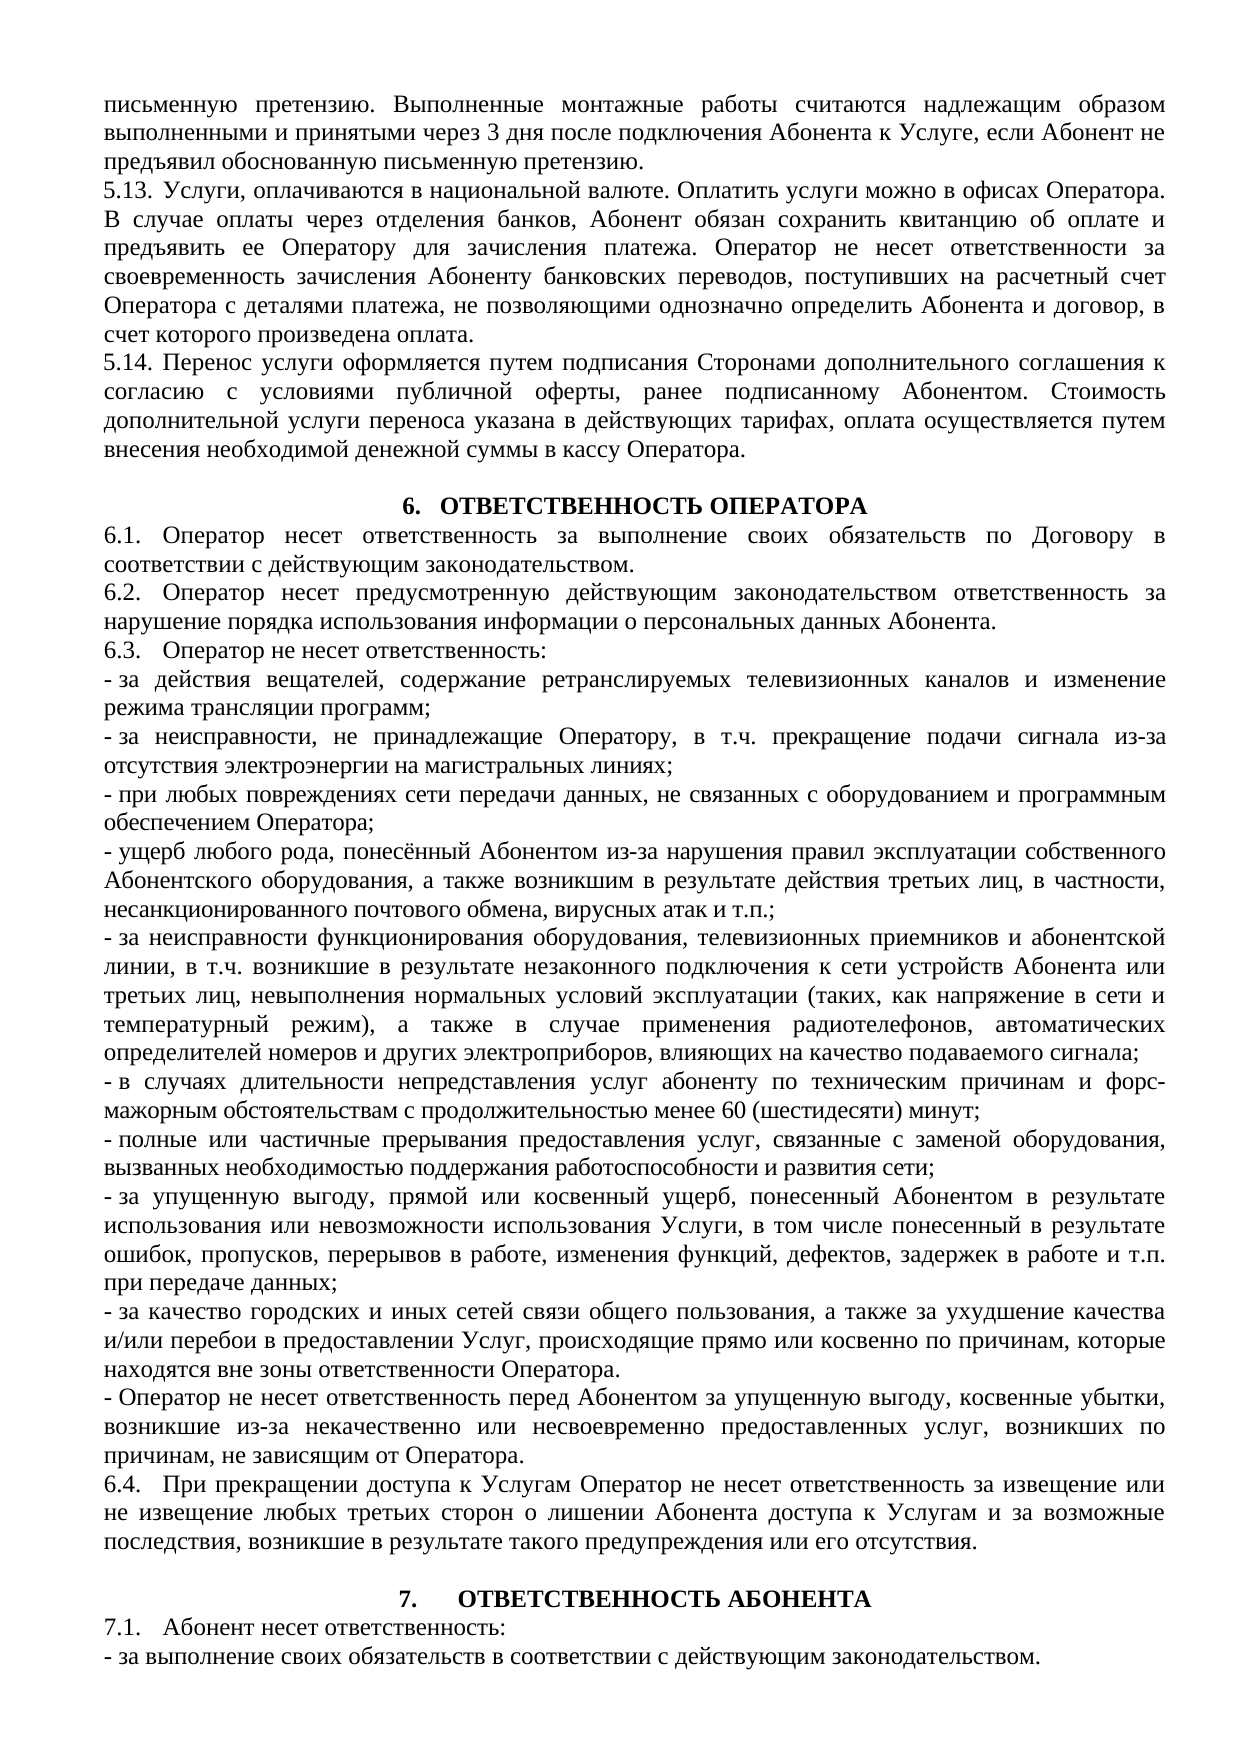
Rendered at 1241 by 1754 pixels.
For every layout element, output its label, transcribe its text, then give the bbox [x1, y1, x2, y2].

list ОТВЕТСТВЕННОСТЬ ОПЕРАТОРА [103, 491, 1167, 520]
text - за качество городских и иных сетей связи общего пользования, а также за ухудшение качества и/или перебои в предоставлении Услуг, происходящие прямо или косвенно по причинам, которые находятся вне зоны ответственности Оператора. [103, 1296, 1167, 1382]
text - за неисправности функционирования оборудования, телевизионных приемников и абонентской линии, в т.ч. возникшие в результате незаконного подключения к сети устройств Абонента или третьих лиц, невыполнения нормальных условий эксплуатации (таких, как напряжение в сети и температурный режим), а также в случае применения радиотелефонов, автоматических определителей номеров и других электроприборов, влияющих на качество подаваемого сигнала; [103, 922, 1167, 1066]
list Услуги, оплачиваются в национальной валюте. Оплатить услуги можно в офисах Оператора. В случае оплаты через отделения банков, Абонент обязан сохранить квитанцию об оплате и предъявить ее Оператору для зачисления платежа. Оператор не несет ответственности за своевременность зачисления Абоненту банковских переводов, поступивших на расчетный счет Оператора с деталями платежа, не позволяющими однозначно определить Абонента и договор, в счет которого произведена оплата. [103, 175, 1167, 347]
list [103, 89, 1167, 175]
text - ущерб любого рода, понесённый Абонентом из-за нарушения правил эксплуатации собственного Абонентского оборудования, а также возникшим в результате действия третьих лиц, в частности, несанкционированного почтового обмена, вирусных атак и т.п.; [103, 836, 1167, 922]
list Оператор несет ответственность за выполнение своих обязательств по Договору в соответствии с действующим законодательством. [103, 520, 1167, 577]
list При прекращении доступа к Услугам Оператор не несет ответственность за извещение или не извещение любых третьих сторон о лишении Абонента доступа к Услугам и за возможные последствия, возникшие в результате такого предупреждения или его отсутствия. [103, 1469, 1167, 1555]
list ОТВЕТСТВЕННОСТЬ АБОНЕНТА [103, 1584, 1167, 1612]
text - за упущенную выгоду, прямой или косвенный ущерб, понесенный Абонентом в результате использования или невозможности использования Услуги, в том числе понесенный в результате ошибок, пропусков, перерывов в работе, изменения функций, дефектов, задержек в работе и т.п. при передаче данных; [103, 1181, 1167, 1296]
text - полные или частичные прерывания предоставления услуг, связанные с заменой оборудования, вызванных необходимостью поддержания работоспособности и развития сети; [103, 1124, 1167, 1181]
list Оператор несет предусмотренную действующим законодательством ответственность за нарушение порядка использования информации о персональных данных Абонента. [103, 577, 1167, 635]
text - за выполнение своих обязательств в соответствии с действующим законодательством. [103, 1641, 1167, 1670]
list Перенос услуги оформляется путем подписания Сторонами дополнительного соглашения к согласию с условиями публичной оферты, ранее подписанному Абонентом. Стоимость дополнительной услуги переноса указана в действующих тарифах, оплата осуществляется путем внесения необходимой денежной суммы в кассу Оператора. [103, 347, 1167, 462]
text - в случаях длительности непредставления услуг абоненту по техническим причинам и форс-мажорным обстоятельствам с продолжительностью менее 60 (шестидесяти) минут; [103, 1066, 1167, 1124]
text - при любых повреждениях сети передачи данных, не связанных с оборудованием и программным обеспечением Оператора; [103, 779, 1167, 836]
list Абонент несет ответственность: [103, 1612, 1167, 1641]
text - за действия вещателей, содержание ретранслируемых телевизионных каналов и изменение режима трансляции программ; [103, 664, 1167, 721]
list Оператор не несет ответственность: [103, 635, 1167, 664]
text - за неисправности, не принадлежащие Оператору, в т.ч. прекращение подачи сигнала из-за отсутствия электроэнергии на магистральных линиях; [103, 721, 1167, 779]
text - Оператор не несет ответственность перед Абонентом за упущенную выгоду, косвенные убытки, возникшие из-за некачественно или несвоевременно предоставленных услуг, возникших по причинам, не зависящим от Оператора. [103, 1382, 1167, 1469]
